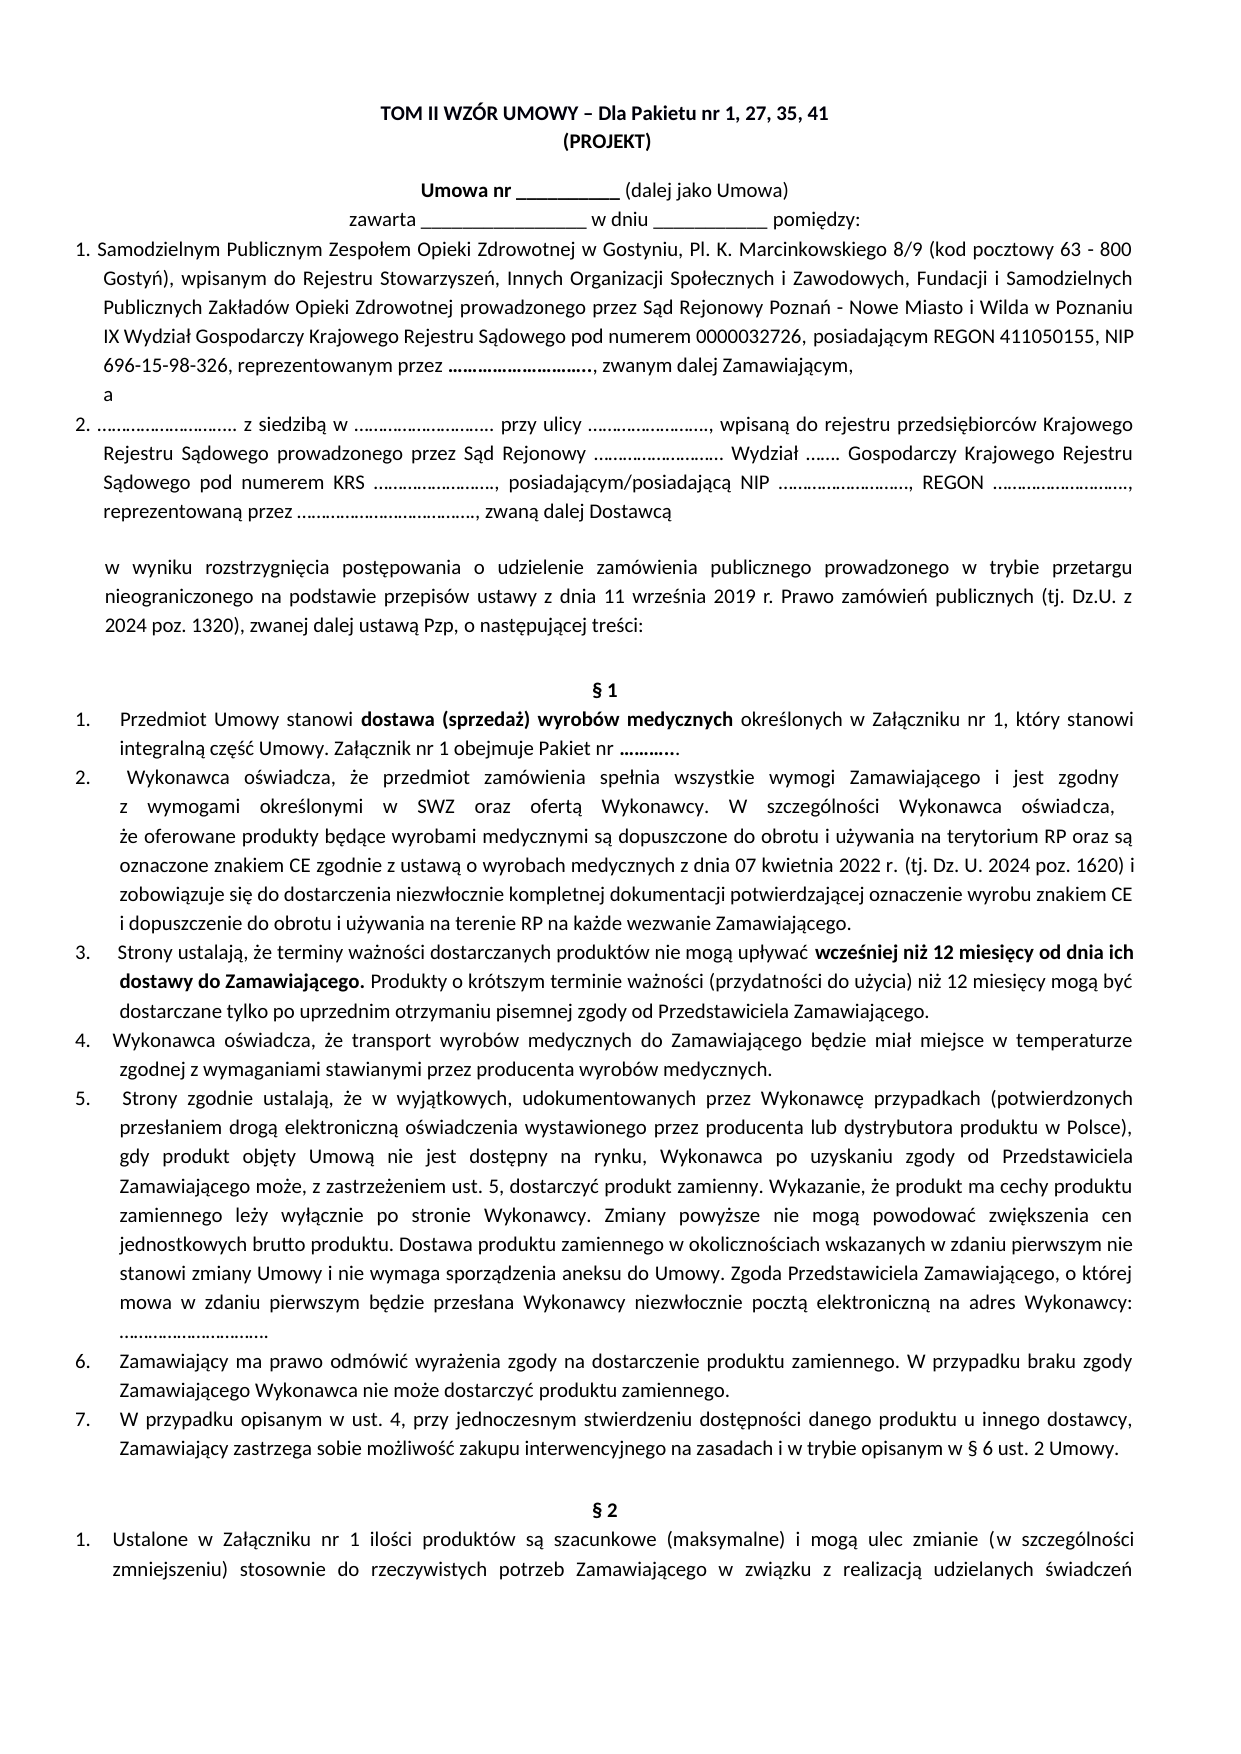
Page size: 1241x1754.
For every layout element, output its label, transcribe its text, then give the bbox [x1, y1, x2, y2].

list Przedmiot Umowy stanowi dostawa (sprzedaż) wyrobów medycznych określonych w Załączniku nr 1, który stanowi integralną część Umowy. Załącznik nr 1 obejmuje Pakiet nr ………... [75, 706, 1134, 761]
text zawarta ________________ w dniu ___________ pomiędzy: [75, 207, 1134, 232]
text TOM II WZÓR UMOWY – Dla Pakietu nr 1, 27, 35, 41 [75, 100, 1134, 126]
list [75, 1527, 1134, 1581]
list Zamawiający ma prawo odmówić wyrażenia zgody na dostarczenie produktu zamiennego. W przypadku braku zgody Zamawiającego Wykonawca nie może dostarczyć produktu zamiennego. [75, 1348, 1134, 1402]
text w wyniku rozstrzygnięcia postępowania o udzielenie zamówienia publicznego prowadzonego w trybie przetargu nieograniczonego na podstawie przepisów ustawy z dnia 11 września 2019 r. Prawo zamówień publicznych (tj. Dz.U. z 2024 poz. 1320), zwanej dalej ustawą Pzp, o następującej treści: [104, 554, 1134, 638]
text Umowa nr __________ (dalej jako Umowa) [75, 177, 1134, 203]
list Strony zgodnie ustalają, że w wyjątkowych, udokumentowanych przez Wykonawcę przypadkach (potwierdzonych przesłaniem drogą elektroniczną oświadczenia wystawionego przez producenta lub dystrybutora produktu w Polsce), gdy produkt objęty Umową nie jest dostępny na rynku, Wykonawca po uzyskaniu zgody od Przedstawiciela Zamawiającego może, z zastrzeżeniem ust. 5, dostarczyć produkt zamienny. Wykazanie, że produkt ma cechy produktu zamiennego leży wyłącznie po stronie Wykonawcy. Zmiany powyższe nie mogą powodować zwiększenia cen jednostkowych brutto produktu. Dostawa produktu zamiennego w okolicznościach wskazanych w zdaniu pierwszym nie stanowi zmiany Umowy i nie wymaga sporządzenia aneksu do Umowy. Zgoda Przedstawiciela Zamawiającego, o której mowa w zdaniu pierwszym będzie przesłana Wykonawcy niezwłocznie pocztą elektroniczną na adres Wykonawcy: …………………………. [75, 1085, 1134, 1344]
list W przypadku opisanym w ust. 4, przy jednoczesnym stwierdzeniu dostępności danego produktu u innego dostawcy, Zamawiający zastrzega sobie możliwość zakupu interwencyjnego na zasadach i w trybie opisanym w § 6 ust. 2 Umowy. [75, 1406, 1134, 1461]
text 2. ……………………….. z siedzibą w ……………………….. przy ulicy ……………………., wpisaną do rejestru przedsiębiorców Krajowego Rejestru Sądowego prowadzonego przez Sąd Rejonowy ……………………… Wydział ……. Gospodarczy Krajowego Rejestru Sądowego pod numerem KRS ……………………., posiadającym/posiadającą NIP ………………………, REGON ………………………., reprezentowaną przez ………………………………., zwaną dalej Dostawcą [75, 411, 1134, 524]
list Wykonawca oświadcza, że przedmiot zamówienia spełnia wszystkie wymogi Zamawiającego i jest zgodny z wymogami określonymi w SWZ oraz ofertą Wykonawcy. W szczególności Wykonawca oświadcza, że oferowane produkty będące wyrobami medycznymi są dopuszczone do obrotu i używania na terytorium RP oraz są oznaczone znakiem CE zgodnie z ustawą o wyrobach medycznych z dnia 07 kwietnia 2022 r. (tj. Dz. U. 2024 poz. 1620) i zobowiązuje się do dostarczenia niezwłocznie kompletnej dokumentacji potwierdzającej oznaczenie wyrobu znakiem CE i dopuszczenie do obrotu i używania na terenie RP na każde wezwanie Zamawiającego. [75, 764, 1134, 936]
text (PROJEKT) [75, 128, 1134, 153]
text § 1 [75, 677, 1134, 702]
text 1. Samodzielnym Publicznym Zespołem Opieki Zdrowotnej w Gostyniu, Pl. K. Marcinkowskiego 8/9 (kod pocztowy 63 - 800 Gostyń), wpisanym do Rejestru Stowarzyszeń, Innych Organizacji Społecznych i Zawodowych, Fundacji i Samodzielnych Publicznych Zakładów Opieki Zdrowotnej prowadzonego przez Sąd Rejonowy Poznań - Nowe Miasto i Wilda w Poznaniu IX Wydział Gospodarczy Krajowego Rejestru Sądowego pod numerem 0000032726, posiadającym REGON 411050155, NIP 696-15-98-326, reprezentowanym przez ……………………….., zwanym dalej Zamawiającym, [75, 236, 1134, 378]
list Strony ustalają, że terminy ważności dostarczanych produktów nie mogą upływać wcześniej niż 12 miesięcy od dnia ich dostawy do Zamawiającego. Produkty o krótszym terminie ważności (przydatności do użycia) niż 12 miesięcy mogą być dostarczane tylko po uprzednim otrzymaniu pisemnej zgody od Przedstawiciela Zamawiającego. [75, 939, 1134, 1023]
text § 2 [75, 1497, 1134, 1523]
text a [103, 382, 1134, 407]
list Wykonawca oświadcza, że transport wyrobów medycznych do Zamawiającego będzie miał miejsce w temperaturze zgodnej z wymaganiami stawianymi przez producenta wyrobów medycznych. [75, 1027, 1134, 1082]
